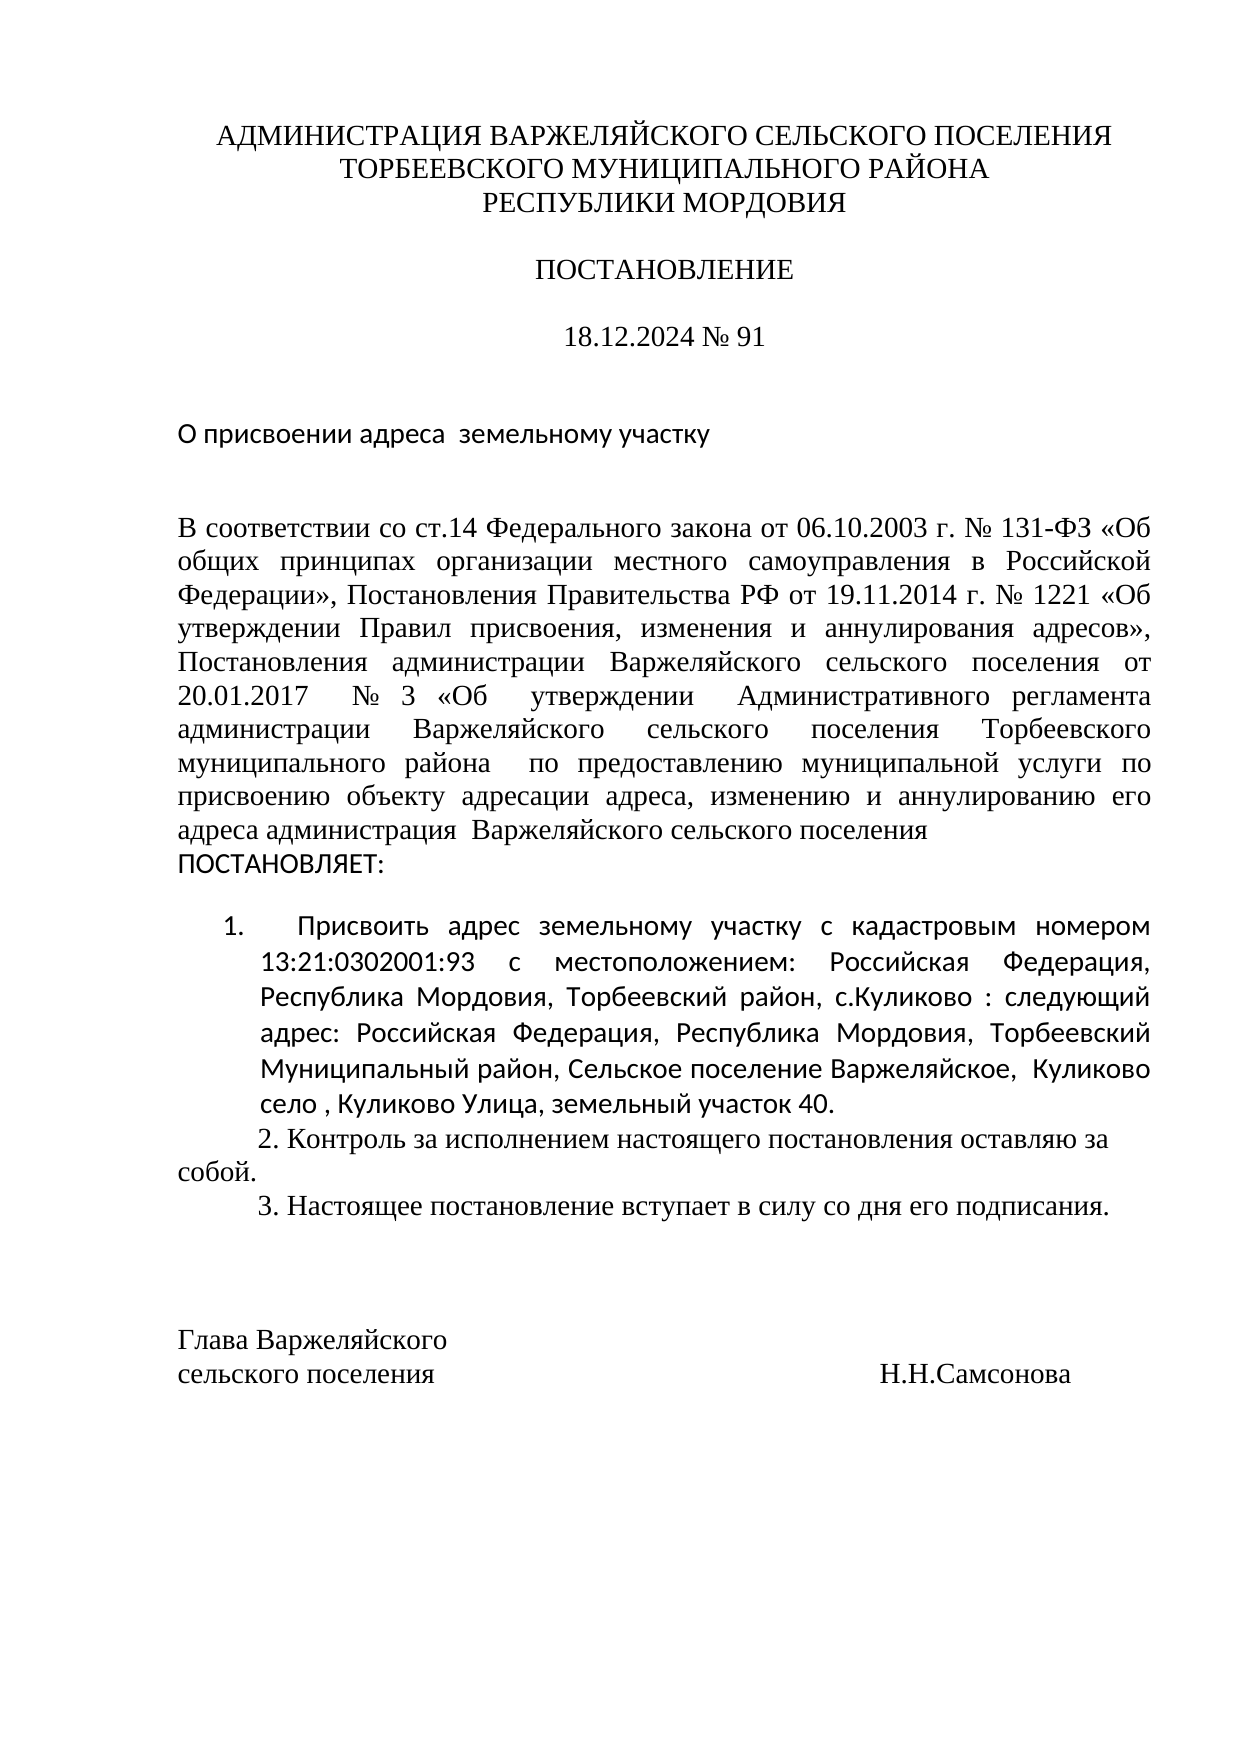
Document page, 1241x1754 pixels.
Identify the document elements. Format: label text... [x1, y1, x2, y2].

text 2. Контроль за исполнением настоящего постановления оставляю за собой. [177, 1121, 1152, 1188]
text О присвоении адреса земельному участку [177, 415, 1152, 450]
text В соответствии со ст.14 Федерального закона от 06.10.2003 г. № 131-ФЗ «Об общих принципах организации местного самоуправления в Российской Федерации», Постановления Правительства РФ от 19.11.2014 г. № 1221 «Об утверждении Правил присвоения, изменения и аннулирования адресов», Постановления администрации Варжеляйского сельского поселения от 20.01.2017 № 3 «Об утверждении Административного регламента администрации Варжеляйского сельского поселения Торбеевского муниципального района по предоставлению муниципальной услуги по присвоению объекту адресации адреса, изменению и аннулированию его адреса администрация Варжеляйского сельского поселения [177, 644, 1152, 845]
text АДМИНИСТРАЦИЯ ВАРЖЕЛЯЙСКОГО СЕЛЬСКОГО ПОСЕЛЕНИЯ [177, 118, 1152, 152]
text ТОРБЕЕВСКОГО МУНИЦИПАЛЬНОГО РАЙОНА [177, 152, 1152, 185]
text 3. Настоящее постановление вступает в силу со дня его подписания. [177, 1188, 1152, 1222]
text 18.12.2024 № 91 [177, 319, 1152, 353]
text ПОСТАНОВЛЕНИЕ [177, 252, 1152, 286]
text сельского поселения Н.Н.Самсонова [177, 1356, 1152, 1389]
text ПОСТАНОВЛЯЕТ: [177, 845, 1152, 881]
list Присвоить адрес земельному участку с кадастровым номером 13:21:0302001:93 с местоположением: Российская Федерация, Республика Мордовия, Торбеевский район, с.Куликово : следующий адрес: Российская Федерация, Республика Мордовия, Торбеевский Муниципальный район, Сельское поселение Варжеляйское, Куликово село , Куликово Улица, земельный участок 40. [222, 907, 1152, 1121]
text РЕСПУБЛИКИ МОРДОВИЯ [177, 185, 1152, 219]
text Глава Варжеляйского [177, 1322, 1152, 1356]
